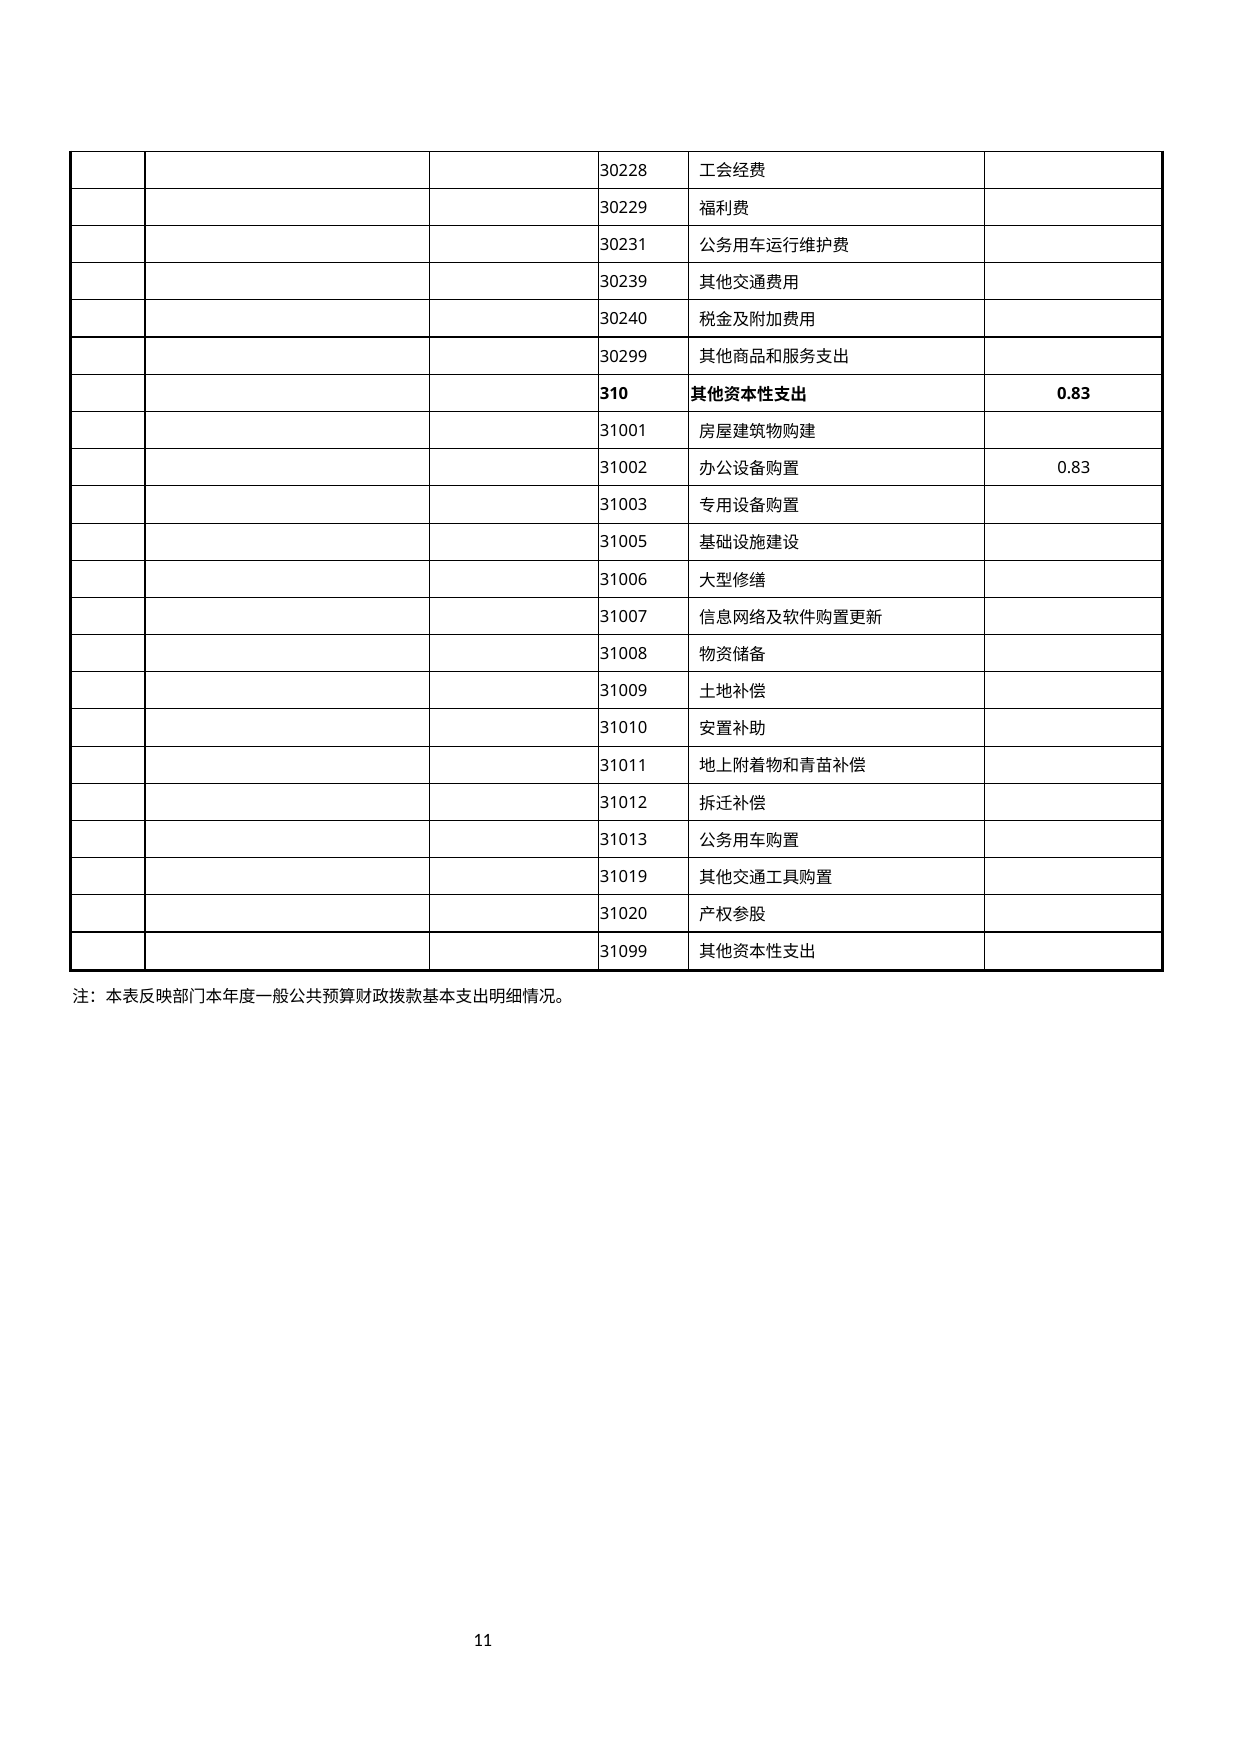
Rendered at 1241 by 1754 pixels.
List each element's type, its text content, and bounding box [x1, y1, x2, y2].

table_cell [430, 189, 598, 225]
table_cell [72, 486, 144, 522]
table_cell [985, 152, 1161, 188]
table_cell [430, 152, 598, 188]
table_cell 0.83 [985, 375, 1161, 411]
table_cell 物资储备 [689, 635, 984, 671]
table_cell [146, 635, 429, 671]
table_cell [72, 598, 144, 634]
table_cell [985, 300, 1161, 336]
table_cell 注：本表反映部门本年度一般公共预算财政拨款基本支出明细情况。 [71, 972, 1163, 1018]
table_cell [985, 561, 1161, 597]
table_cell [985, 635, 1161, 671]
table_cell [985, 486, 1161, 522]
table_cell 其他商品和服务支出 [689, 338, 984, 374]
table_cell [430, 933, 598, 969]
table_cell 31019 [599, 858, 688, 894]
table_cell [146, 412, 429, 448]
table_cell [72, 152, 144, 188]
table_cell [146, 338, 429, 374]
table_cell [430, 895, 598, 931]
table_cell [72, 375, 144, 411]
table_cell 土地补偿 [689, 672, 984, 708]
table_cell 0.83 [985, 449, 1161, 485]
table_cell 31002 [599, 449, 688, 485]
table_cell [985, 524, 1161, 559]
table_cell 310 [599, 375, 688, 411]
table_cell [430, 375, 598, 411]
table_cell 31011 [599, 747, 688, 783]
table_cell [146, 672, 429, 708]
table_cell 其他交通工具购置 [689, 858, 984, 894]
table_cell 31013 [599, 821, 688, 857]
table_cell [985, 189, 1161, 225]
table_cell [430, 486, 598, 522]
table_cell [146, 524, 429, 559]
table_cell [430, 300, 598, 336]
table_cell [146, 189, 429, 225]
table_cell 31007 [599, 598, 688, 634]
table_cell 30231 [599, 226, 688, 262]
table_cell [430, 449, 598, 485]
table_cell [72, 933, 144, 969]
table_cell 30240 [599, 300, 688, 336]
table_cell [985, 226, 1161, 262]
table_cell 31099 [599, 933, 688, 969]
table_cell [985, 858, 1161, 894]
table_cell 31001 [599, 412, 688, 448]
table_cell [985, 895, 1161, 931]
table_cell [72, 895, 144, 931]
table_cell 30229 [599, 189, 688, 225]
table_cell 31008 [599, 635, 688, 671]
table_cell [430, 561, 598, 597]
table_cell [72, 709, 144, 746]
table_cell 31003 [599, 486, 688, 522]
table_cell [146, 784, 429, 820]
table_cell 产权参股 [689, 895, 984, 931]
table_cell [430, 784, 598, 820]
table_cell [146, 858, 429, 894]
table_cell [985, 412, 1161, 448]
table_cell [146, 449, 429, 485]
table_cell [146, 226, 429, 262]
table_cell [430, 263, 598, 299]
table_cell [985, 747, 1161, 783]
table_cell [430, 598, 598, 634]
table_cell 地上附着物和青苗补偿 [689, 747, 984, 783]
table_cell [72, 784, 144, 820]
table_cell [985, 672, 1161, 708]
table_cell 拆迁补偿 [689, 784, 984, 820]
table_cell [72, 747, 144, 783]
table_cell 30228 [599, 152, 688, 188]
table_cell [146, 561, 429, 597]
table_cell [430, 226, 598, 262]
table_cell [72, 226, 144, 262]
table_cell [72, 189, 144, 225]
table_cell [430, 858, 598, 894]
table_cell [146, 486, 429, 522]
table_cell 专用设备购置 [689, 486, 984, 522]
table_cell [72, 672, 144, 708]
table_cell 税金及附加费用 [689, 300, 984, 336]
table_cell [430, 412, 598, 448]
table_cell [72, 338, 144, 374]
table_cell [146, 709, 429, 746]
table_cell [430, 672, 598, 708]
table_cell 其他交通费用 [689, 263, 984, 299]
table_cell [430, 635, 598, 671]
table_cell [985, 933, 1161, 969]
table_cell [146, 152, 429, 188]
table_cell [72, 561, 144, 597]
table_cell [985, 338, 1161, 374]
table_cell 30239 [599, 263, 688, 299]
table_cell 信息网络及软件购置更新 [689, 598, 984, 634]
table_cell 大型修缮 [689, 561, 984, 597]
table_cell 31012 [599, 784, 688, 820]
table_cell [72, 821, 144, 857]
table_cell [72, 635, 144, 671]
table_cell [985, 784, 1161, 820]
table_cell [72, 412, 144, 448]
table_cell [72, 449, 144, 485]
table_cell 31005 [599, 524, 688, 559]
table_cell [146, 300, 429, 336]
table_cell [146, 895, 429, 931]
table_cell [72, 263, 144, 299]
table_cell 31010 [599, 709, 688, 746]
table_cell 福利费 [689, 189, 984, 225]
table_cell [146, 821, 429, 857]
table_cell [146, 747, 429, 783]
table_cell 基础设施建设 [689, 524, 984, 559]
table_cell [430, 338, 598, 374]
table_cell 其他资本性支出 [689, 933, 984, 969]
table_cell [430, 821, 598, 857]
table_cell [72, 524, 144, 559]
table_cell 办公设备购置 [689, 449, 984, 485]
table_cell 安置补助 [689, 709, 984, 746]
table_cell 31006 [599, 561, 688, 597]
table_cell [985, 709, 1161, 746]
table_cell [146, 598, 429, 634]
table_cell 工会经费 [689, 152, 984, 188]
table_cell [72, 858, 144, 894]
table_cell [985, 263, 1161, 299]
table_cell [430, 747, 598, 783]
table_cell 公务用车运行维护费 [689, 226, 984, 262]
table_cell 31020 [599, 895, 688, 931]
table_cell 公务用车购置 [689, 821, 984, 857]
table_cell 其他资本性支出 [689, 375, 984, 411]
table_cell 30299 [599, 338, 688, 374]
table_cell [430, 709, 598, 746]
table_cell [985, 821, 1161, 857]
table_cell [72, 300, 144, 336]
table_cell [146, 933, 429, 969]
table_cell 房屋建筑物购建 [689, 412, 984, 448]
table_cell [430, 524, 598, 559]
table_cell [146, 263, 429, 299]
table_cell [985, 598, 1161, 634]
table_cell [146, 375, 429, 411]
table_cell 31009 [599, 672, 688, 708]
